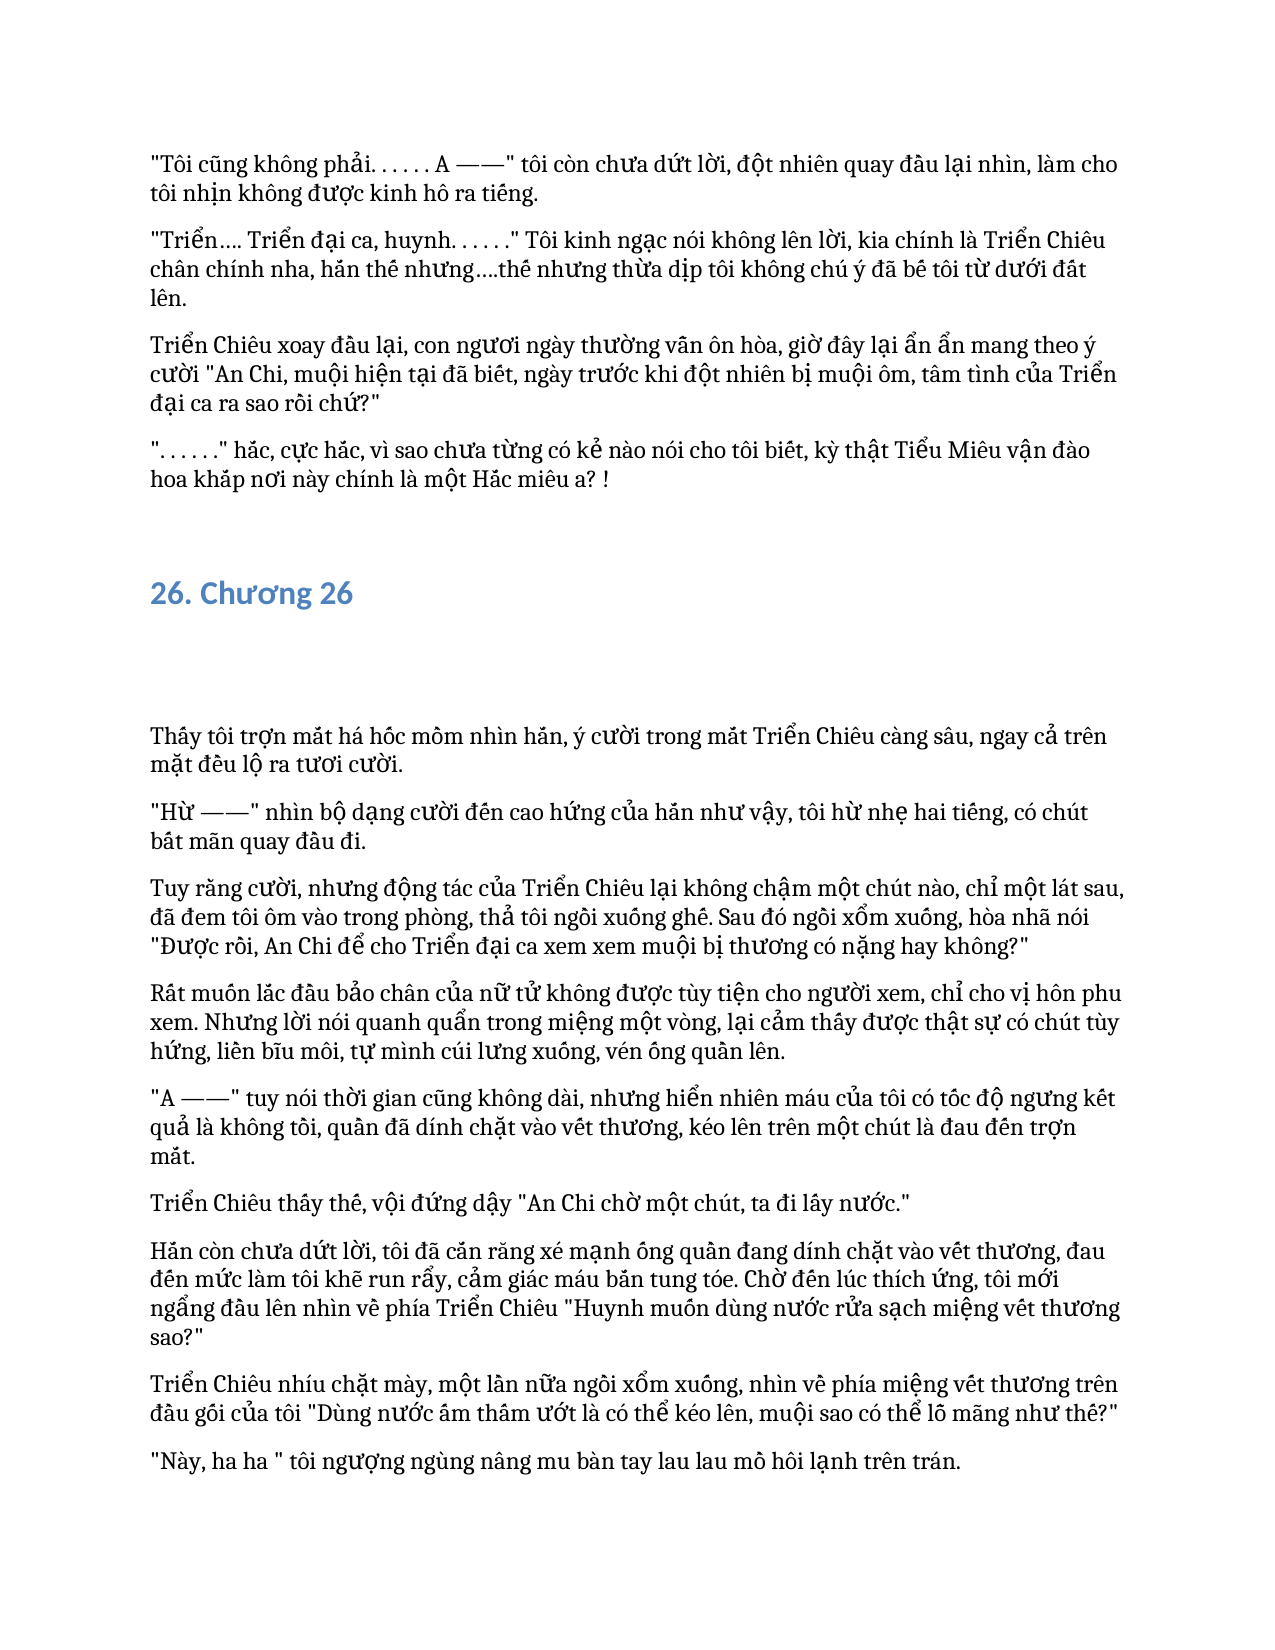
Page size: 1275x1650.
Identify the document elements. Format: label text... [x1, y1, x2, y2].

text Triển Chiêu xoay đầu lại, con ngươi ngày thường vẫn ôn hòa, giờ đây lại ẩn ẩn mang theo ý cười "An Chi, muội hiện tại đã biết, ngày trước khi đột nhiên bị muội ôm, tâm tình của Triển đại ca ra sao rồi chứ?" [150, 331, 1125, 417]
text Triển Chiêu nhíu chặt mày, một lần nữa ngồi xổm xuống, nhìn về phía miệng vết thương trên đầu gối của tôi "Dùng nước ấm thấm ướt là có thể kéo lên, muội sao có thể lỗ mãng như thế?" [150, 1370, 1125, 1428]
text "Này, ha ha " tôi ngượng ngùng nâng mu bàn tay lau lau mồ hôi lạnh trên trán. [150, 1447, 1125, 1475]
text "A ——" tuy nói thời gian cũng không dài, nhưng hiển nhiên máu của tôi có tốc độ ngưng kết quả là không tồi, quần đã dính chặt vào vết thương, kéo lên trên một chút là đau đến trợn mắt. [150, 1084, 1125, 1170]
text Rất muốn lắc đầu bảo chân của nữ tử không được tùy tiện cho người xem, chỉ cho vị hôn phu xem. Nhưng lời nói quanh quẩn trong miệng một vòng, lại cảm thấy được thật sự có chút tùy hứng, liền bĩu môi, tự mình cúi lưng xuống, vén ống quần lên. [150, 979, 1125, 1065]
text "Tôi cũng không phải. . . . . . A ——" tôi còn chưa dứt lời, đột nhiên quay đầu lại nhìn, làm cho tôi nhịn không được kinh hô ra tiếng. [150, 150, 1125, 207]
text Thấy tôi trợn mắt há hốc mồm nhìn hắn, ý cười trong mắt Triển Chiêu càng sâu, ngay cả trên mặt đều lộ ra tươi cười. [150, 722, 1125, 779]
text ". . . . . ." hắc, cực hắc, vì sao chưa từng có kẻ nào nói cho tôi biết, kỳ thật Tiểu Miêu vận đào hoa khắp nơi này chính là một Hắc miêu a? ! [150, 436, 1125, 551]
text "Hừ ——" nhìn bộ dạng cười đến cao hứng của hắn như vậy, tôi hừ nhẹ hai tiếng, có chút bất mãn quay đầu đi. [150, 798, 1125, 855]
text Hắn còn chưa dứt lời, tôi đã cắn răng xé mạnh ống quần đang dính chặt vào vết thương, đau đến mức làm tôi khẽ run rẩy, cảm giác máu bắn tung tóe. Chờ đến lúc thích ứng, tôi mới ngẩng đầu lên nhìn về phía Triển Chiêu "Huynh muốn dùng nước rửa sạch miệng vết thương sao?" [150, 1237, 1125, 1352]
text Tuy rằng cười, nhưng động tác của Triển Chiêu lại không chậm một chút nào, chỉ một lát sau, đã đem tôi ôm vào trong phòng, thả tôi ngồi xuống ghế. Sau đó ngồi xổm xuống, hòa nhã nói "Được rồi, An Chi để cho Triển đại ca xem xem muội bị thương có nặng hay không?" [150, 874, 1125, 960]
subtitle 26. Chương 26 [150, 572, 1125, 613]
text Triển Chiêu thấy thế, vội đứng dậy "An Chi chờ một chút, ta đi lấy nước." [150, 1189, 1125, 1218]
text "Triển…. Triển đại ca, huynh. . . . . ." Tôi kinh ngạc nói không lên lời, kia chính là Triển Chiêu chân chính nha, hắn thế nhưng….thế nhưng thừa dịp tôi không chú ý đã bế tôi từ dưới đất lên. [150, 226, 1125, 312]
